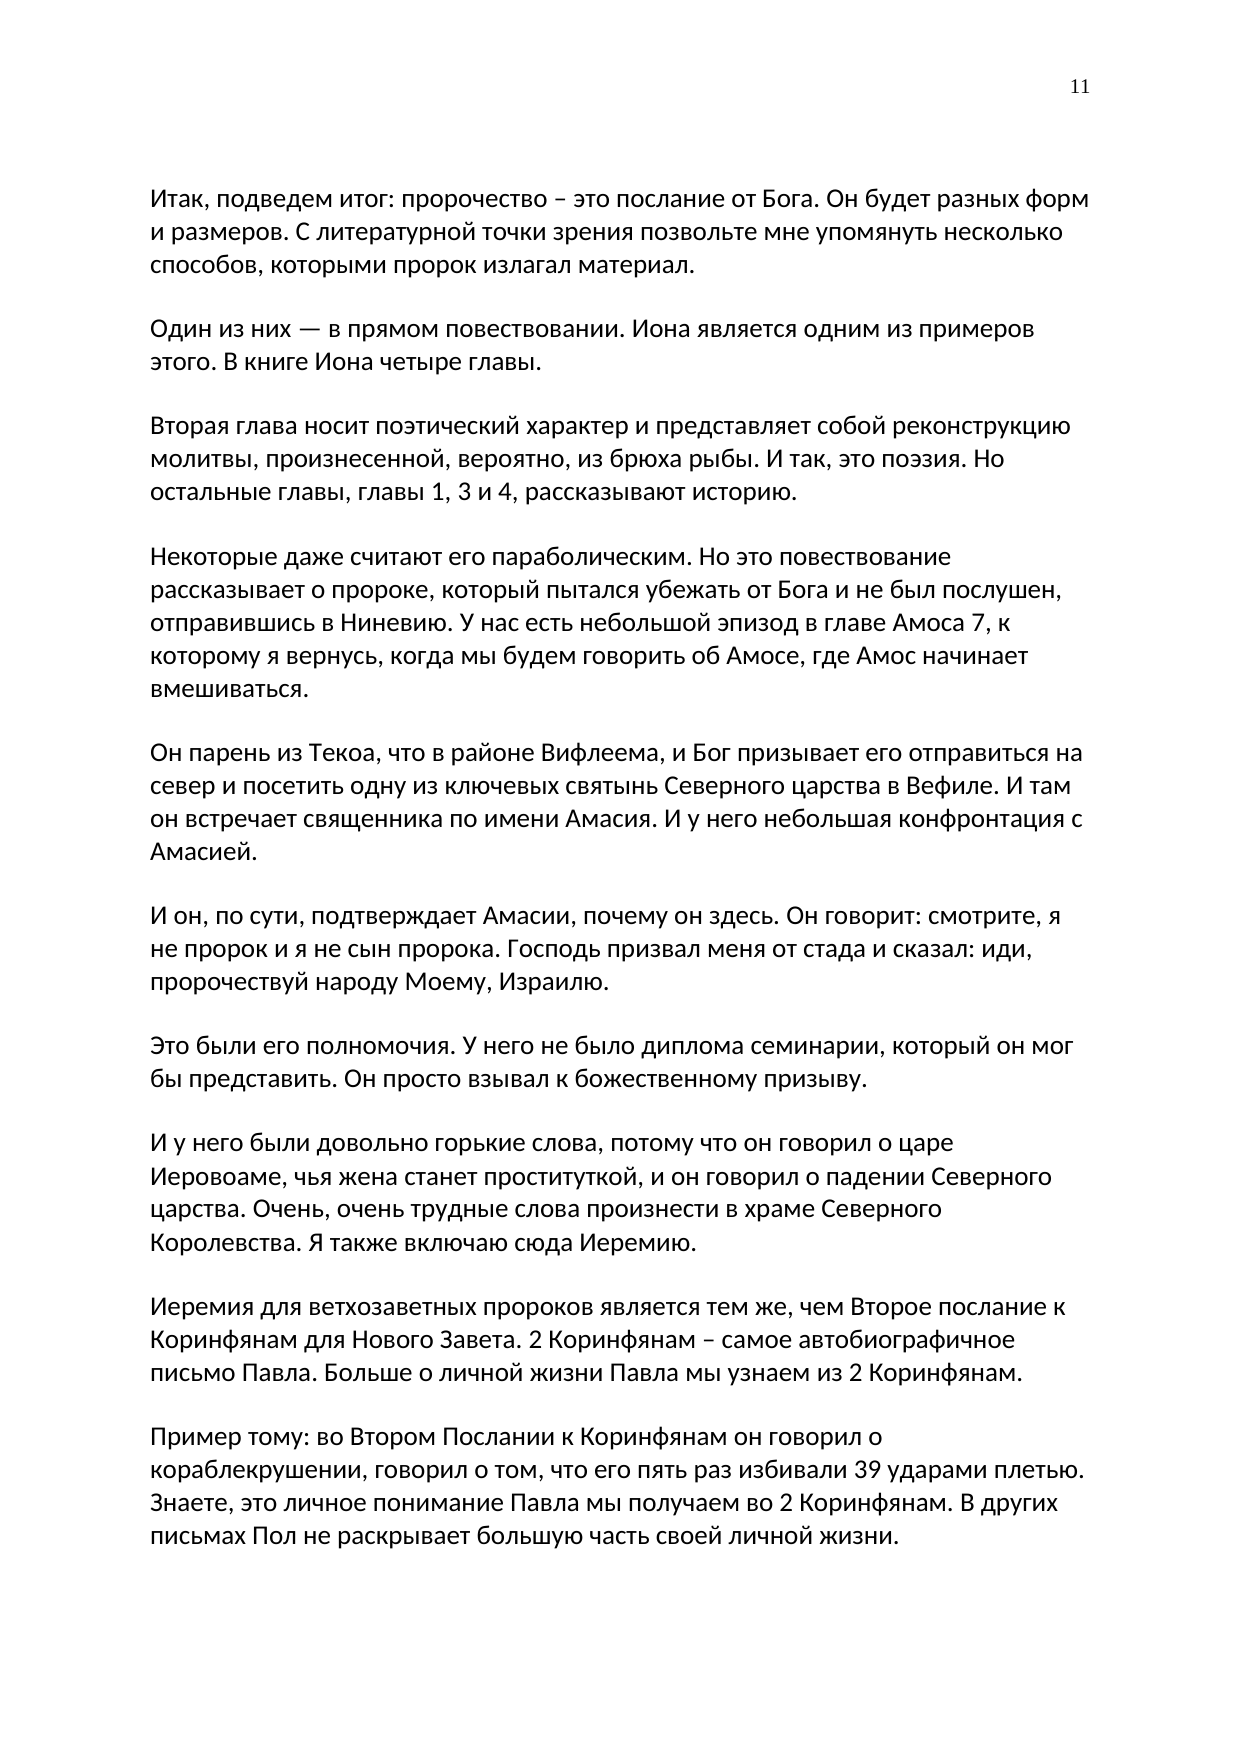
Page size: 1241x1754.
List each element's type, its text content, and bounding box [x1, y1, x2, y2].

text И он, по сути, подтверждает Амасии, почему он здесь. Он говорит: смотрите, я не пророк и я не сын пророка. Господь призвал меня от стада и сказал: иди, пророчествуй народу Моему, Израилю. [150, 898, 1090, 997]
text Некоторые даже считают его параболическим. Но это повествование рассказывает о пророке, который пытался убежать от Бога и не был послушен, отправившись в Ниневию. У нас есть небольшой эпизод в главе Амоса 7, к которому я вернусь, когда мы будем говорить об Амосе, где Амос начинает вмешиваться. [150, 539, 1090, 704]
text Он парень из Текоа, что в районе Вифлеема, и Бог призывает его отправиться на север и посетить одну из ключевых святынь Северного царства в Вефиле. И там он встречает священника по имени Амасия. И у него небольшая конфронтация с Амасией. [150, 735, 1090, 867]
text Пример тому: во Втором Послании к Коринфянам он говорил о кораблекрушении, говорил о том, что его пять раз избивали 39 ударами плетью. Знаете, это личное понимание Павла мы получаем во 2 Коринфянам. В других письмах Пол не раскрывает большую часть своей личной жизни. [150, 1419, 1090, 1551]
text Вторая глава носит поэтический характер и представляет собой реконструкцию молитвы, произнесенной, вероятно, из брюха рыбы. И так, это поэзия. Но остальные главы, главы 1, 3 и 4, рассказывают историю. [150, 408, 1090, 508]
text Один из них — в прямом повествовании. Иона является одним из примеров этого. В книге Иона четыре главы. [150, 311, 1090, 377]
text Иеремия для ветхозаветных пророков является тем же, чем Второе послание к Коринфянам для Нового Завета. 2 Коринфянам – самое автобиографичное письмо Павла. Больше о личной жизни Павла мы узнаем из 2 Коринфянам. [150, 1289, 1090, 1388]
text И у него были довольно горькие слова, потому что он говорил о царе Иеровоаме, чья жена станет проституткой, и он говорил о падении Северного царства. Очень, очень трудные слова произнести в храме Северного Королевства. Я также включаю сюда Иеремию. [150, 1126, 1090, 1258]
text Это были его полномочия. У него не было диплома семинарии, который он мог бы представить. Он просто взывал к божественному призыву. [150, 1028, 1090, 1094]
text Итак, подведем итог: пророчество – это послание от Бога. Он будет разных форм и размеров. С литературной точки зрения позвольте мне упомянуть несколько способов, которыми пророк излагал материал. [150, 181, 1090, 280]
